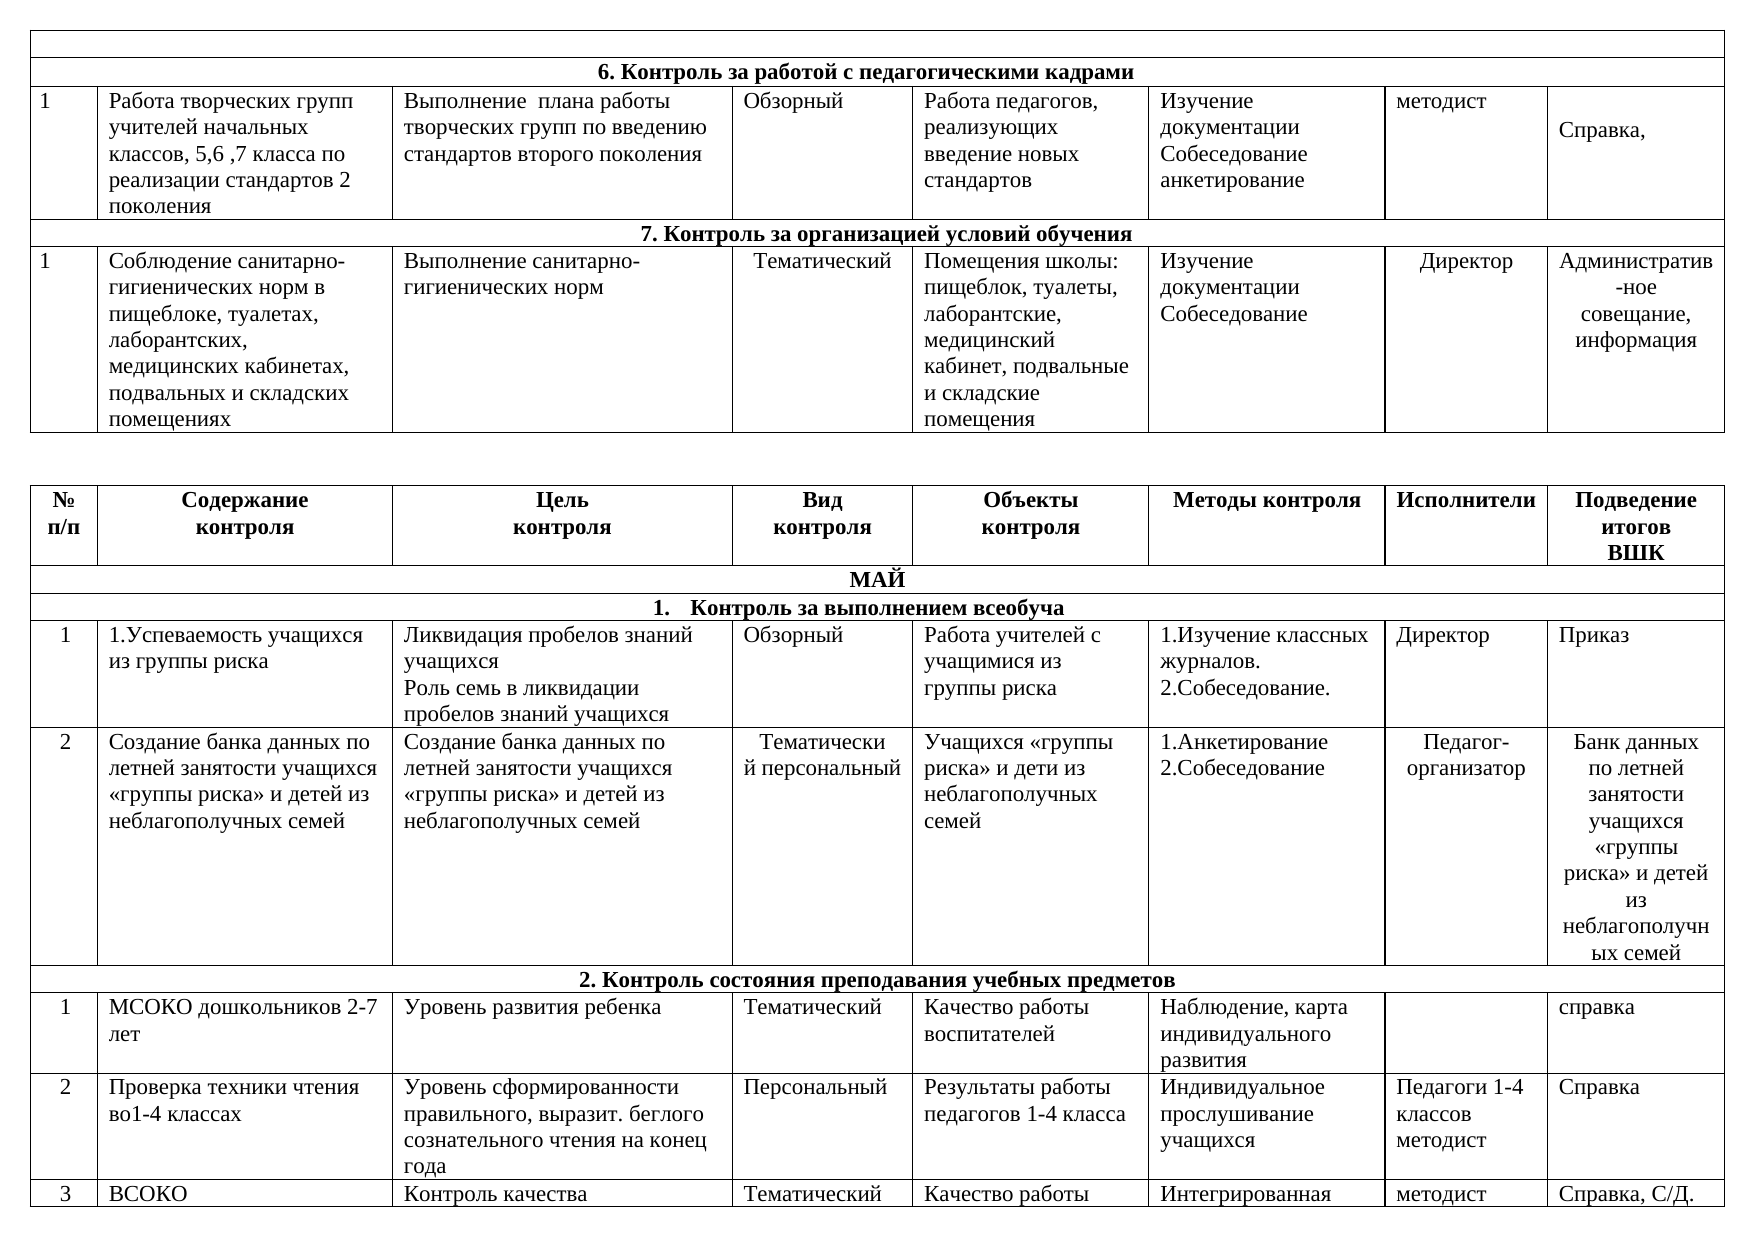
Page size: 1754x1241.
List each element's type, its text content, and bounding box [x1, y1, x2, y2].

table_cell Создание банка данных по летней занятости учащихся «группы риска» и детей из неблагополучных семей [98, 728, 392, 965]
table_cell Банк данных по летней занятости учащихся «группы риска» и детей из неблагополучных семей [1548, 728, 1724, 965]
table_cell 1.Анкетирование 2.Собеседование [1149, 728, 1384, 965]
table_cell 6. Контроль за работой с педагогическими кадрами [31, 58, 1724, 86]
table_cell Педагоги 1-4 классов методист [1386, 1074, 1547, 1179]
table_cell Справка, С/Д. [1548, 1180, 1724, 1206]
table_cell Проверка техники чтения во1-4 классах [98, 1074, 392, 1179]
table_cell 2 [31, 1074, 97, 1179]
table_cell Наблюдение, карта индивидуального развития [1149, 993, 1384, 1072]
table_cell 2. Контроль состояния преподавания учебных предметов [31, 966, 1724, 992]
table_cell Директор [1386, 621, 1547, 727]
table_cell Работа педагогов, реализующих введение новых стандартов [913, 87, 1148, 219]
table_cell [1149, 1180, 1384, 1206]
table_header Объекты контроля [913, 486, 1148, 565]
table_cell Обзорный [733, 621, 912, 727]
table_cell Административ-ное совещание, информация [1548, 247, 1724, 432]
table_cell МСОКО дошкольников 2-7 лет [98, 993, 392, 1072]
table_cell Работа учителей с учащимися из группы риска [913, 621, 1148, 727]
table_header Исполнители [1386, 486, 1547, 565]
table_cell методист [1386, 87, 1547, 219]
table_cell Тематический [733, 247, 912, 432]
table_cell Справка, [1548, 87, 1724, 219]
table_cell [31, 31, 1724, 57]
table_cell МАЙ [31, 566, 1724, 593]
table_cell Контроль за выполнением всеобуча [31, 594, 1724, 620]
table_cell Выполнение санитарно-гигиенических норм [393, 247, 732, 432]
table_cell Директор [1386, 247, 1547, 432]
table_cell Уровень сформированности правильного, выразит. беглого сознательного чтения на конец года [393, 1074, 732, 1179]
table_cell 1.Успеваемость учащихся из группы риска [98, 621, 392, 727]
table_cell Уровень развития ребенка [393, 993, 732, 1072]
table_cell Приказ [1548, 621, 1724, 727]
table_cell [913, 1180, 1148, 1206]
table_cell ВСОКО [98, 1180, 392, 1206]
table_header Подведение итогов ВШК [1548, 486, 1724, 565]
table_cell [1386, 993, 1547, 1072]
table_cell Учащихся «группы риска» и дети из неблагополучных семей [913, 728, 1148, 965]
table_cell Результаты работы педагогов 1-4 класса [913, 1074, 1148, 1179]
table_cell Работа творческих групп учителей начальных классов, 5,6 ,7 класса по реализации стандартов 2 поколения [98, 87, 392, 219]
table_cell 1 [31, 621, 97, 727]
table_cell 1.Изучение классных журналов. 2.Собеседование. [1149, 621, 1384, 727]
table_cell Индивидуальное прослушивание учащихся [1149, 1074, 1384, 1179]
table_cell Тематически й персональный [733, 728, 912, 965]
table_cell Педагог-организатор [1386, 728, 1547, 965]
table_cell 1 [31, 247, 97, 432]
table_cell Изучение документации Собеседование [1149, 247, 1384, 432]
table_header Цель контроля [393, 486, 732, 565]
table_header Методы контроля [1149, 486, 1384, 565]
table_cell Персональный [733, 1074, 912, 1179]
table_header Содержание контроля [98, 486, 392, 565]
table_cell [393, 1180, 732, 1206]
table_cell Тематический [733, 993, 912, 1072]
table_cell Изучение документации Собеседование анкетирование [1149, 87, 1384, 219]
table_cell Справка [1548, 1074, 1724, 1179]
table_header Вид контроля [733, 486, 912, 565]
table_cell справка [1548, 993, 1724, 1072]
table_cell Выполнение плана работы творческих групп по введению стандартов второго поколения [393, 87, 732, 219]
table_cell Помещения школы: пищеблок, туалеты, лаборантские, медицинский кабинет, подвальные и складские помещения [913, 247, 1148, 432]
table_cell методист [1386, 1180, 1547, 1206]
table_cell 3 [31, 1180, 97, 1206]
table_cell 1 [31, 993, 97, 1072]
table_cell Тематический [733, 1180, 912, 1206]
table_cell Качество работы воспитателей [913, 993, 1148, 1072]
table_cell Обзорный [733, 87, 912, 219]
table_cell 7. Контроль за организацией условий обучения [31, 220, 1724, 246]
table_cell Создание банка данных по летней занятости учащихся «группы риска» и детей из неблагополучных семей [393, 728, 732, 965]
table_header № п/п [31, 486, 97, 565]
table_cell 1 [31, 87, 97, 219]
table_cell 2 [31, 728, 97, 965]
table_cell Ликвидация пробелов знаний учащихся Роль семь в ликвидации пробелов знаний учащихся [393, 621, 732, 727]
table_cell Соблюдение санитарно-гигиенических норм в пищеблоке, туалетах, лаборантских, медицинских кабинетах, подвальных и складских помещениях [98, 247, 392, 432]
